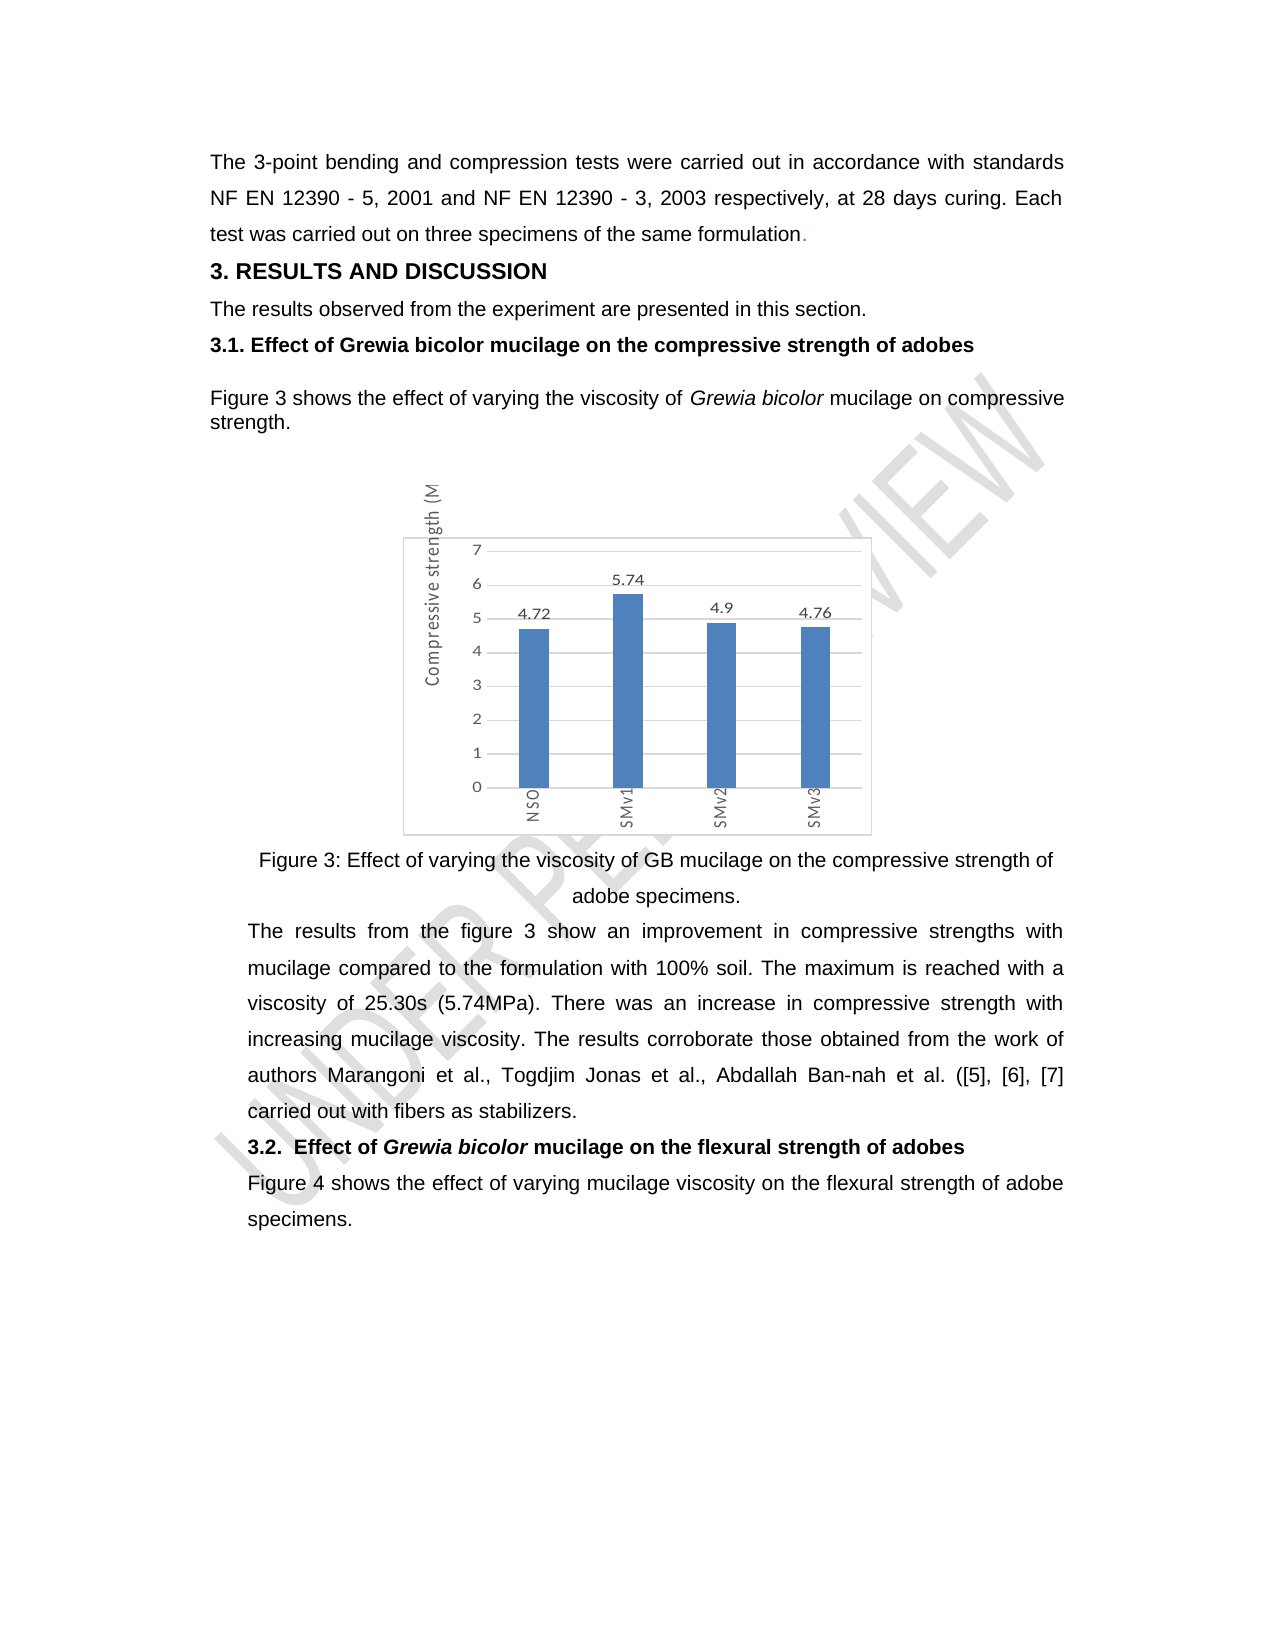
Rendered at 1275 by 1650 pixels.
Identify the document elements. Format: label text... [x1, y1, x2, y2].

text The 3-point bending and compression tests were carried out in accordance with standards NF EN 12390 - 5, 2001 and NF EN 12390 - 3, 2003 respectively, at 28 days curing. Each test was carried out on three specimens of the same formulation. [210, 150, 1065, 246]
text Figure 4 shows the effect of varying mucilage viscosity on the flexural strength of adobe specimens. [247, 1171, 1065, 1231]
text The results from the figure 3 show an improvement in compressive strengths with mucilage compared to the formulation with 100% soil. The maximum is reached with a viscosity of 25.30s (5.74MPa). There was an increase in compressive strength with increasing mucilage viscosity. The results corroborate those obtained from the work of authors Marangoni et al., Togdjim Jonas et al., Abdallah Ban-nah et al. ([5], [6], [7] carried out with fibers as stabilizers. [247, 919, 1065, 1123]
text Figure 3: Effect of varying the viscosity of GB mucilage on the compressive strength of adobe specimens. [247, 847, 1065, 907]
text Figure 3 shows the effect of varying the viscosity of Grewia bicolor mucilage on compressive strength. [210, 386, 1065, 434]
text 3.2. Effect of Grewia bicolor mucilage on the flexural strength of adobes [247, 1135, 1065, 1159]
list 3.1. Effect of Grewia bicolor mucilage on the compressive strength of adobes [210, 333, 1065, 357]
text The results observed from the experiment are presented in this section. [210, 297, 1065, 321]
text 3. RESULTS AND DISCUSSION [210, 258, 1065, 284]
